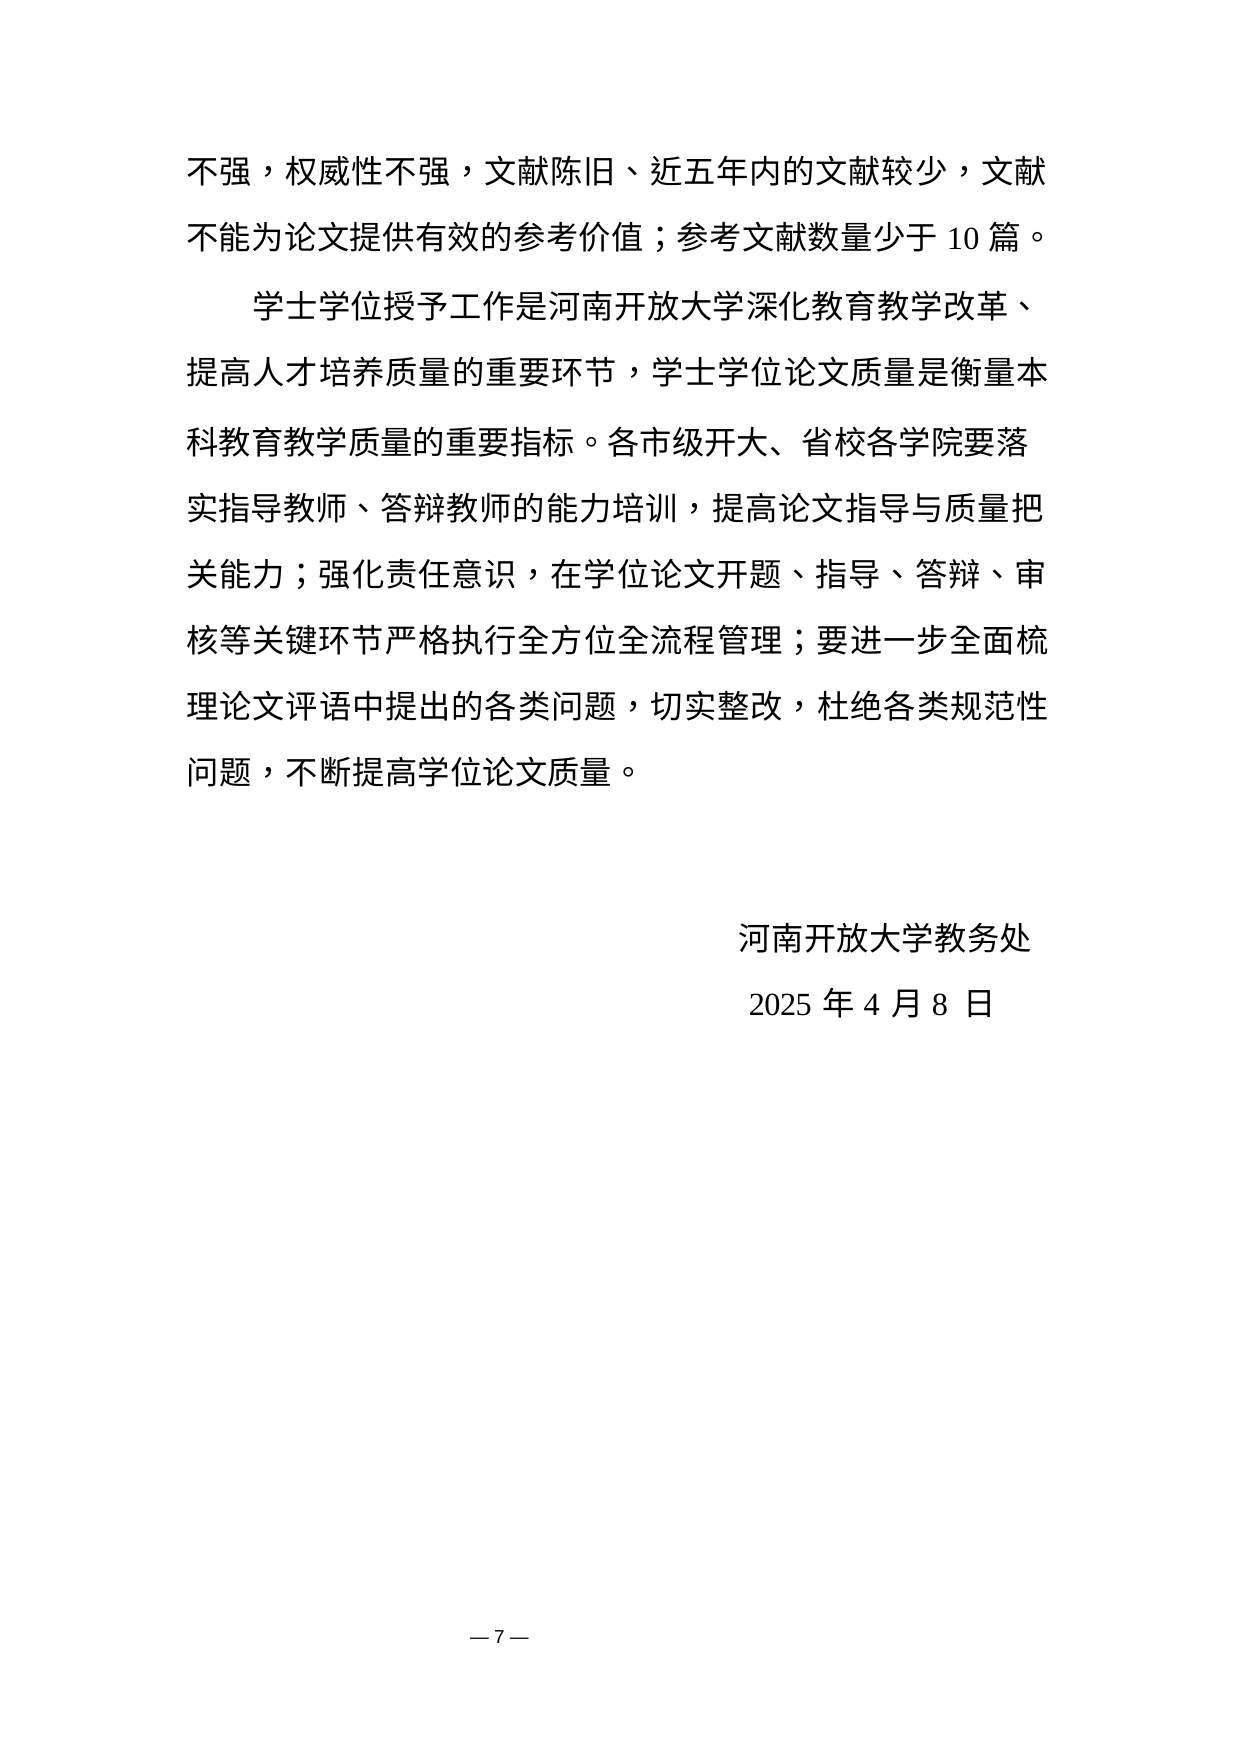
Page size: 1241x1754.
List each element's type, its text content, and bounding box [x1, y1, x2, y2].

text 学士学位授予工作是河南开放大学深化教育教学改革、提高人才培养质量的重要环节，学士学位论文质量是衡量本科教育教学质量的重要指标。各市级开大、省校各学院要落实指导教师、答辩教师的能力培训，提高论文指导与质量把关能力；强化责任意识，在学位论文开题、指导、答辩、审核等关键环节严格执行全方位全流程管理；要进一步全面梳理论文评语中提出的各类问题，切实整改，杜绝各类规范性问题，不断提高学位论文质量。 [186, 281, 1054, 794]
text 2025 年 4 月 8 日 [186, 982, 1054, 1023]
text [186, 149, 1054, 259]
text 河南开放大学教务处 [739, 916, 1054, 959]
